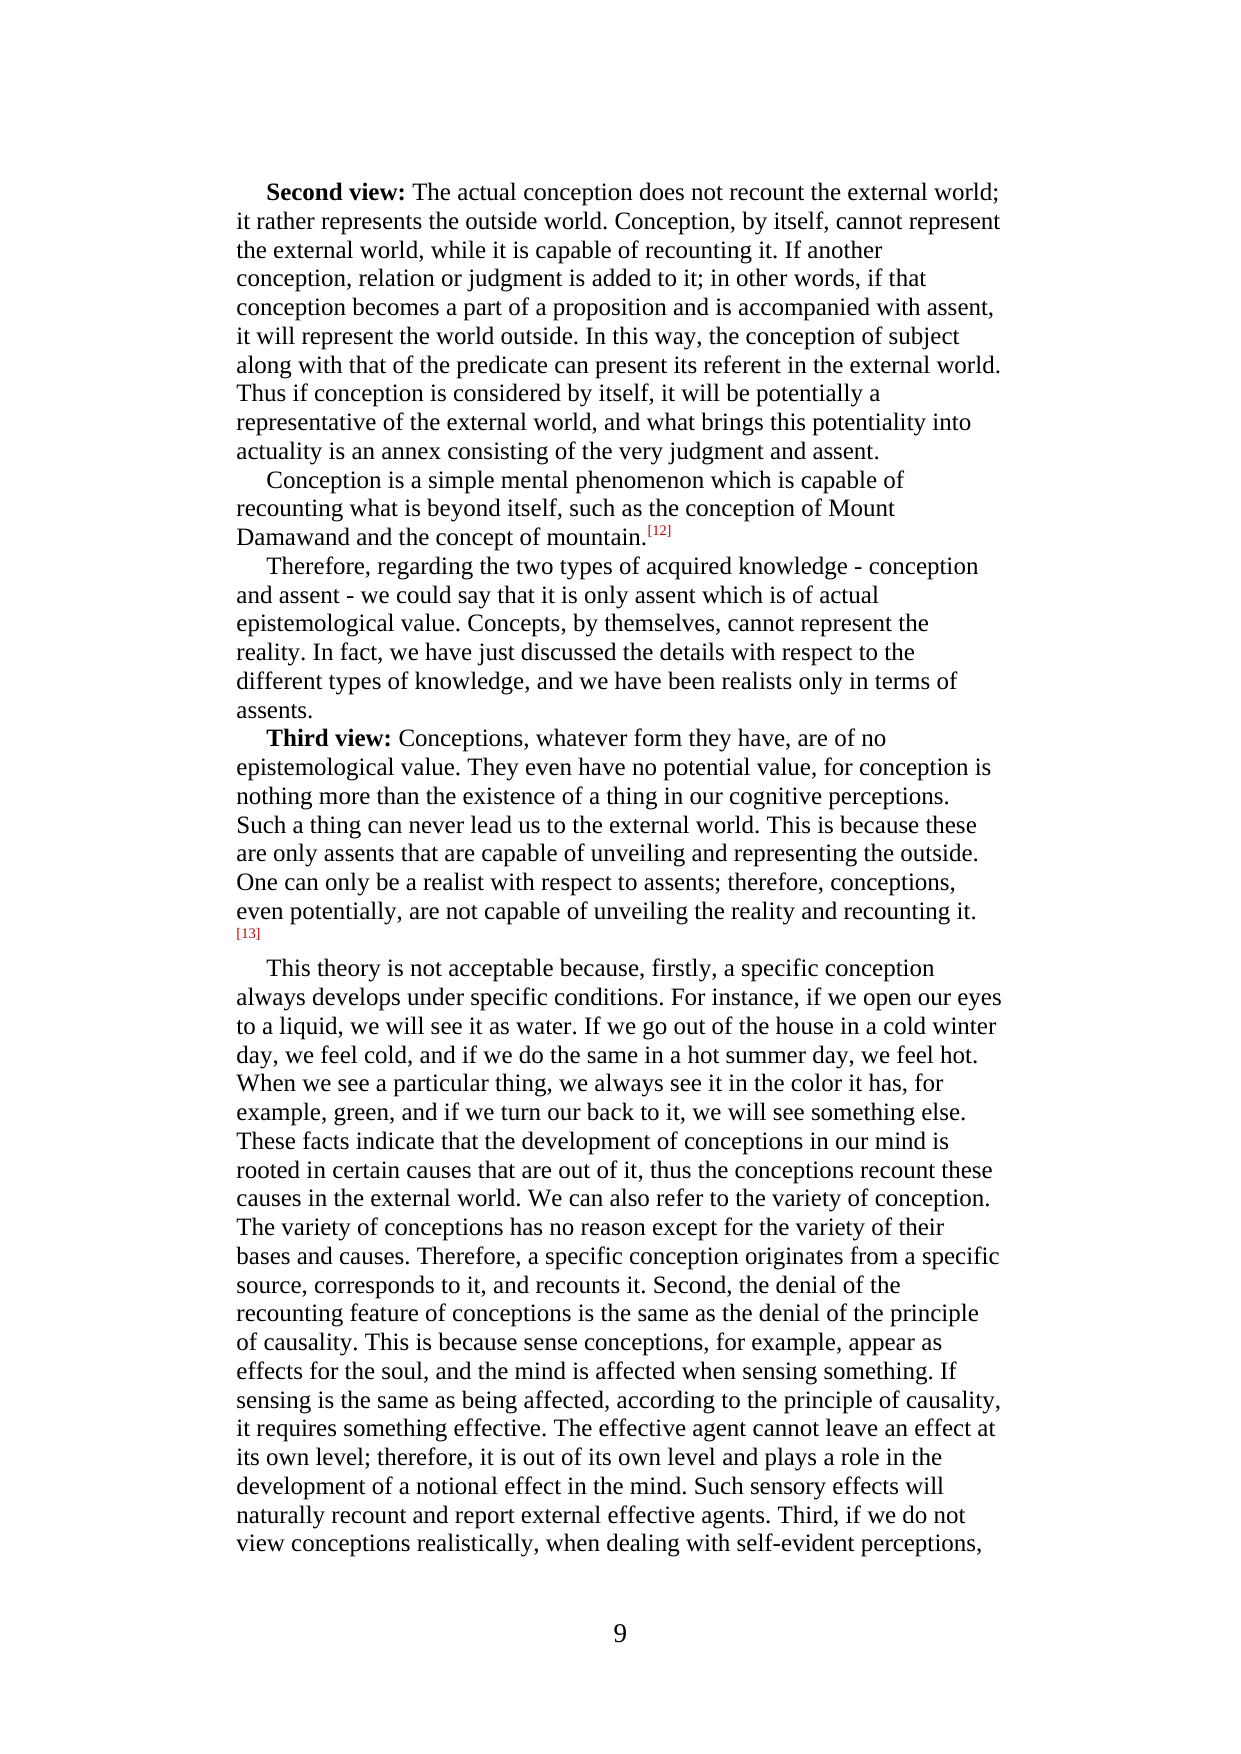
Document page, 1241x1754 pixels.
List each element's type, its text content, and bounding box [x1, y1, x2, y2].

text Second view: The actual conception does not recount the external world; it rather represents the outside world. Conception, by itself, cannot represent the external world, while it is capable of recounting it. If another conception, relation or judgment is added to it; in other words, if that conception becomes a part of a proposition and is accompanied with assent, it will represent the world outside. In this way, the conception of subject along with that of the predicate can present its referent in the external world. Thus if conception is considered by itself, it will be potentially a representative of the external world, and what brings this potentiality into actuality is an annex consisting of the very judgment and assent. [236, 177, 1004, 465]
text Conception is a simple mental phenomenon which is capable of recounting what is beyond itself, such as the conception of Mount Damawand and the concept of mountain.[12] [236, 465, 1004, 551]
text Therefore, regarding the two types of acquired knowledge - conception and assent - we could say that it is only assent which is of actual epistemological value. Concepts, by themselves, cannot represent the reality. In fact, we have just discussed the details with respect to the different types of knowledge, and we have been realists only in terms of assents. [236, 551, 1004, 723]
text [236, 953, 1004, 1557]
text Third view: Conceptions, whatever form they have, are of no epistemological value. They even have no potential value, for conception is nothing more than the existence of a thing in our cognitive perceptions. Such a thing can never lead us to the external world. This is because these are only assents that are capable of unveiling and representing the outside. One can only be a realist with respect to assents; therefore, conceptions, even potentially, are not capable of unveiling the reality and recounting it. [13] [236, 723, 1004, 953]
